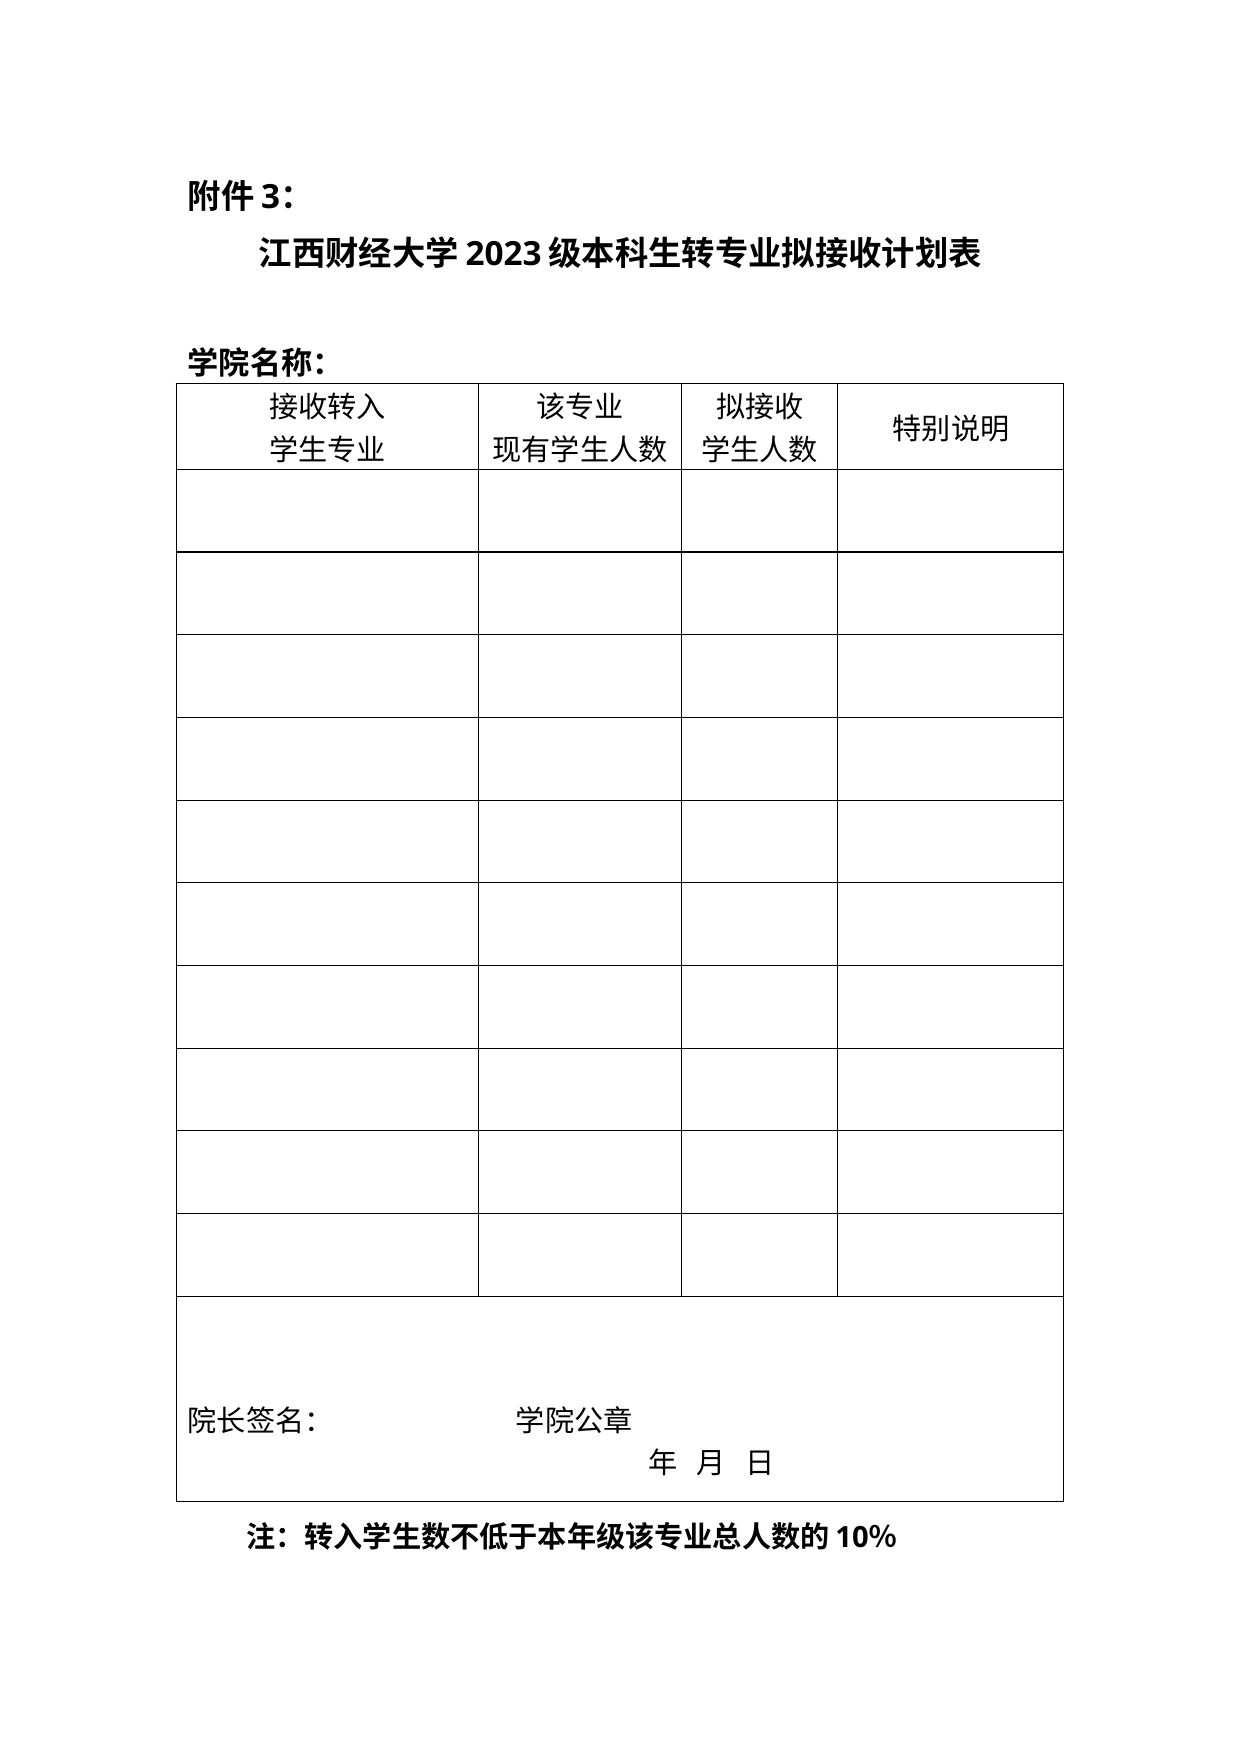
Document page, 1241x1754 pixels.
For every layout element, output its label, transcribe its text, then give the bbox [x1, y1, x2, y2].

table_cell [838, 553, 1063, 634]
table_cell [177, 801, 478, 882]
table_cell [682, 1049, 837, 1130]
table_cell [479, 883, 681, 965]
table_cell [479, 1131, 681, 1213]
table_cell [479, 1049, 681, 1130]
table_cell [177, 1131, 478, 1213]
table_cell [479, 801, 681, 882]
table_cell 院长签名： 学院公章 年 月 日 [177, 1297, 1063, 1501]
table_cell [177, 966, 478, 1048]
table_header 接收转入 学生专业 [177, 384, 478, 469]
table_cell [682, 470, 837, 551]
table_cell [682, 883, 837, 965]
table_cell [682, 635, 837, 717]
table_cell [177, 553, 478, 634]
table_cell [479, 470, 681, 551]
table_cell [682, 718, 837, 799]
table_cell [682, 801, 837, 882]
table_cell [682, 966, 837, 1048]
table_cell [838, 883, 1063, 965]
text 学院名称： [187, 338, 1053, 383]
table_cell [838, 1131, 1063, 1213]
table_cell [682, 1131, 837, 1213]
text 注：转入学生数不低于本年级该专业总人数的10％ [187, 1502, 1053, 1556]
text 附件3： [187, 162, 1053, 227]
table_cell [177, 1214, 478, 1296]
table_cell [682, 553, 837, 634]
table_cell [479, 718, 681, 799]
table_header 该专业 现有学生人数 [479, 384, 681, 469]
text 江西财经大学2023级本科生转专业拟接收计划表 [187, 227, 1053, 275]
table_cell [682, 1214, 837, 1296]
table_cell [479, 1214, 681, 1296]
table_cell [177, 883, 478, 965]
table_cell [838, 635, 1063, 717]
table_cell [177, 635, 478, 717]
table_header 特别说明 [838, 384, 1063, 469]
table_cell [838, 470, 1063, 551]
table_cell [479, 553, 681, 634]
table_cell [177, 718, 478, 799]
table_cell [177, 470, 478, 551]
table_cell [479, 966, 681, 1048]
table_cell [838, 718, 1063, 799]
table_cell [838, 1049, 1063, 1130]
table_cell [838, 801, 1063, 882]
table_header 拟接收 学生人数 [682, 384, 837, 469]
table_cell [838, 1214, 1063, 1296]
table_cell [838, 966, 1063, 1048]
table_cell [177, 1049, 478, 1130]
table_cell [479, 635, 681, 717]
